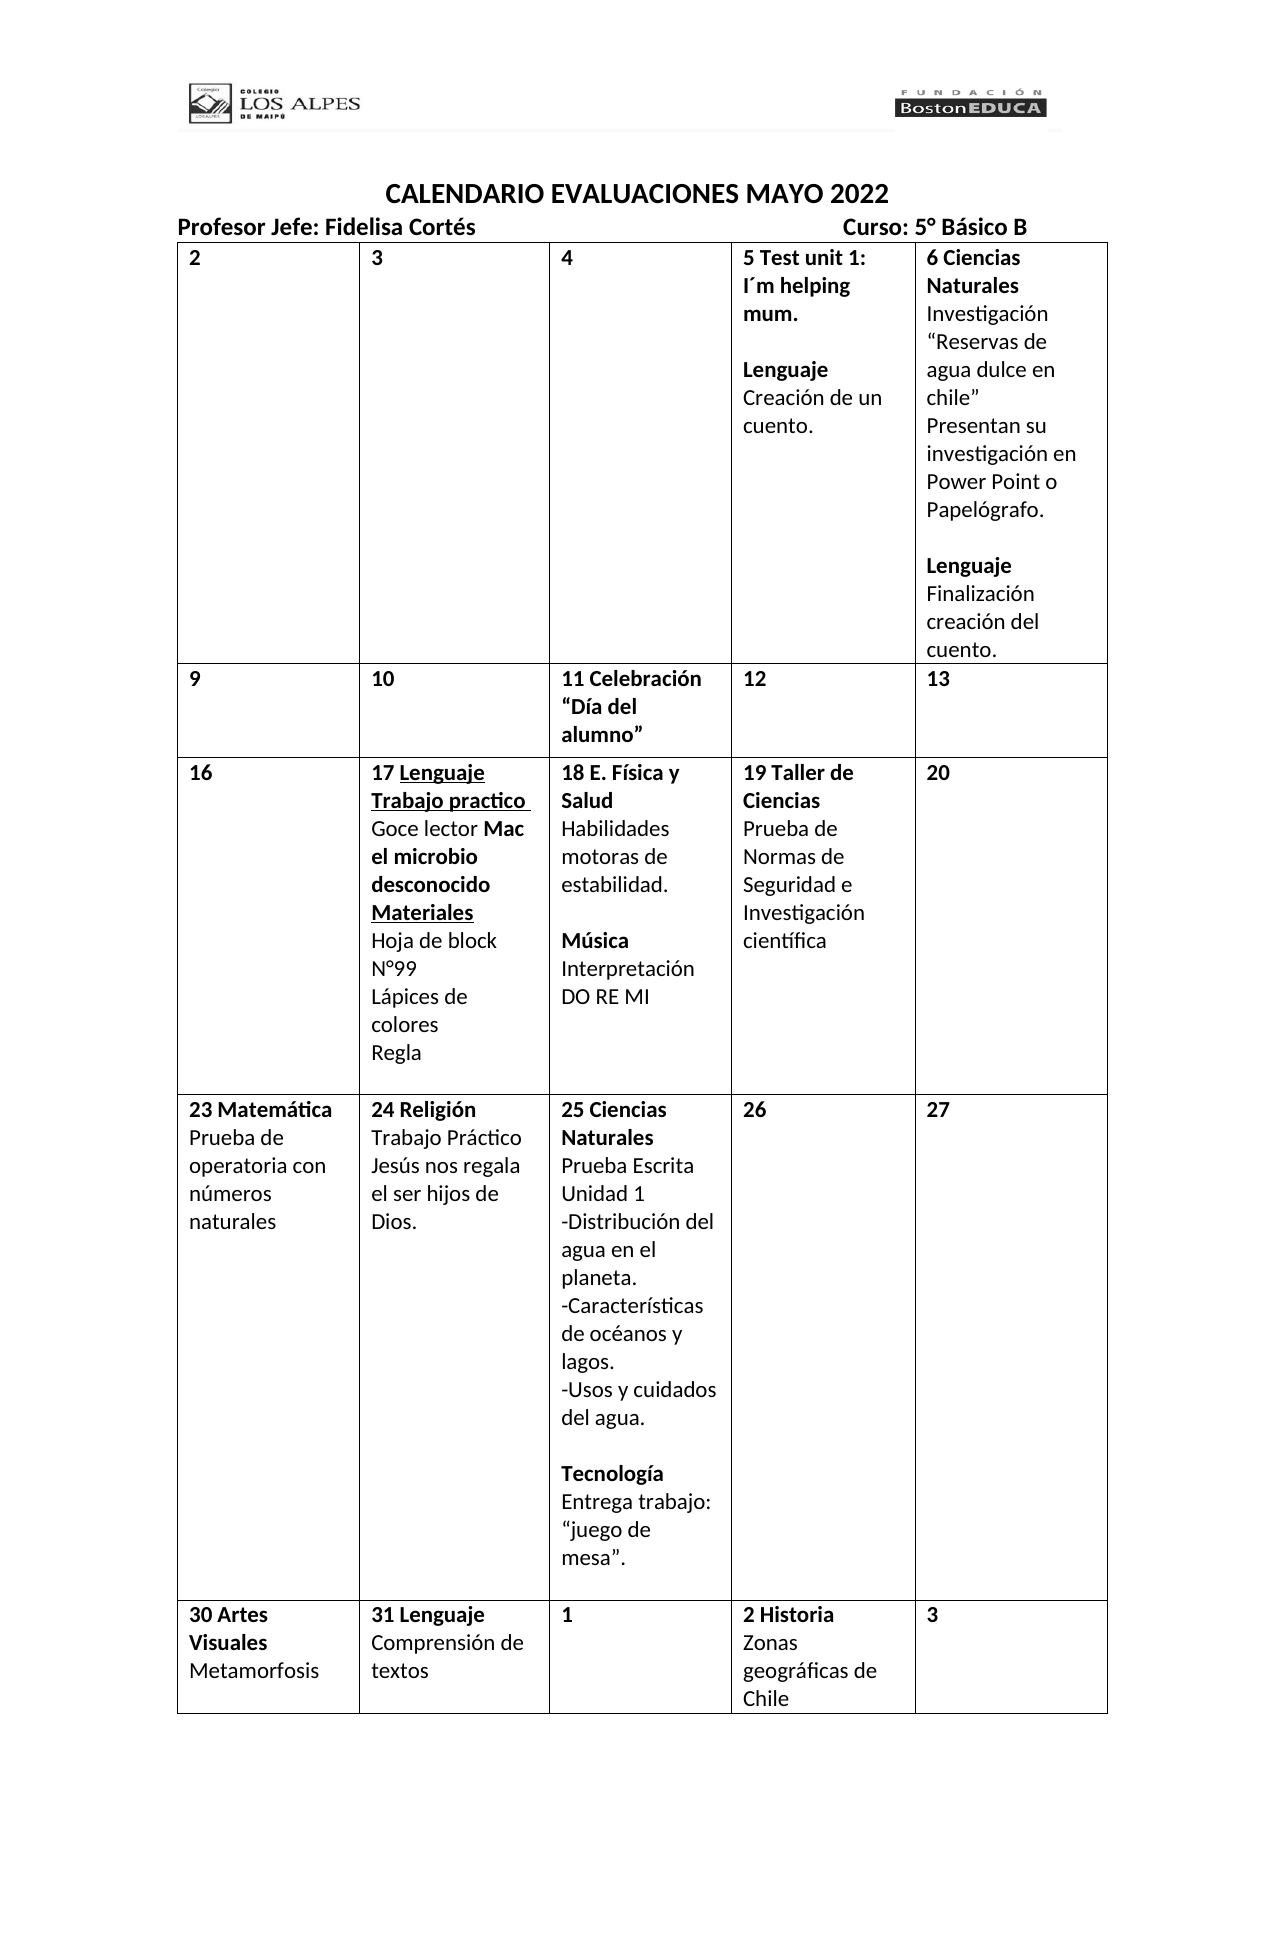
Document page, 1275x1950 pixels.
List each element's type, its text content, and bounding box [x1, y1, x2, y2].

table_cell 30 Artes Visuales Metamorfosis [178, 1601, 359, 1713]
table_cell 26 [732, 1095, 915, 1599]
table_cell 19 Taller de Ciencias Prueba de Normas de Seguridad e Investigación científica [732, 758, 915, 1094]
table_cell 1 [550, 1601, 731, 1713]
table_header 3 [360, 243, 549, 663]
table_cell 17 Lenguaje Trabajo practico Goce lector Mac el microbio desconocido Materiales Hoja de block N°99 Lápices de colores Regla [360, 758, 549, 1094]
table_cell 2 Historia Zonas geográficas de Chile [732, 1601, 915, 1713]
table_cell 12 [732, 664, 915, 757]
table_header 4 [550, 243, 731, 663]
table_cell 13 [916, 664, 1107, 757]
table_cell 10 [360, 664, 549, 757]
table_cell 24 Religión Trabajo Práctico Jesús nos regala el ser hijos de Dios. [360, 1095, 549, 1599]
table_cell 20 [916, 758, 1107, 1094]
text CALENDARIO EVALUACIONES MAYO 2022 [177, 176, 1098, 211]
table_cell 27 [916, 1095, 1107, 1599]
table_cell 31 Lenguaje Comprensión de textos [360, 1601, 549, 1713]
table_header 2 [178, 243, 359, 663]
text Profesor Jefe: Fidelisa Cortés Curso: 5° Básico B [177, 211, 1098, 242]
table_cell 25 Ciencias Naturales Prueba Escrita Unidad 1 -Distribución del agua en el planeta. -Características de océanos y lagos. -Usos y cuidados del agua. Tecnología Entrega trabajo: “juego de mesa”. [550, 1095, 731, 1599]
table_header 5 Test unit 1: I´m helping mum. Lenguaje Creación de un cuento. [732, 243, 915, 663]
table_cell 16 [178, 758, 359, 1094]
table_cell 23 Matemática Prueba de operatoria con números naturales [178, 1095, 359, 1599]
table_cell 9 [178, 664, 359, 757]
table_cell 11 Celebración “Día del alumno” [550, 664, 731, 757]
table_cell 18 E. Física y Salud Habilidades motoras de estabilidad. Música Interpretación DO RE MI [550, 758, 731, 1094]
table_cell 3 [916, 1601, 1107, 1713]
table_header 6 Ciencias Naturales Investigación “Reservas de agua dulce en chile” Presentan su investigación en Power Point o Papelógrafo. Lenguaje Finalización creación del cuento. [916, 243, 1107, 663]
